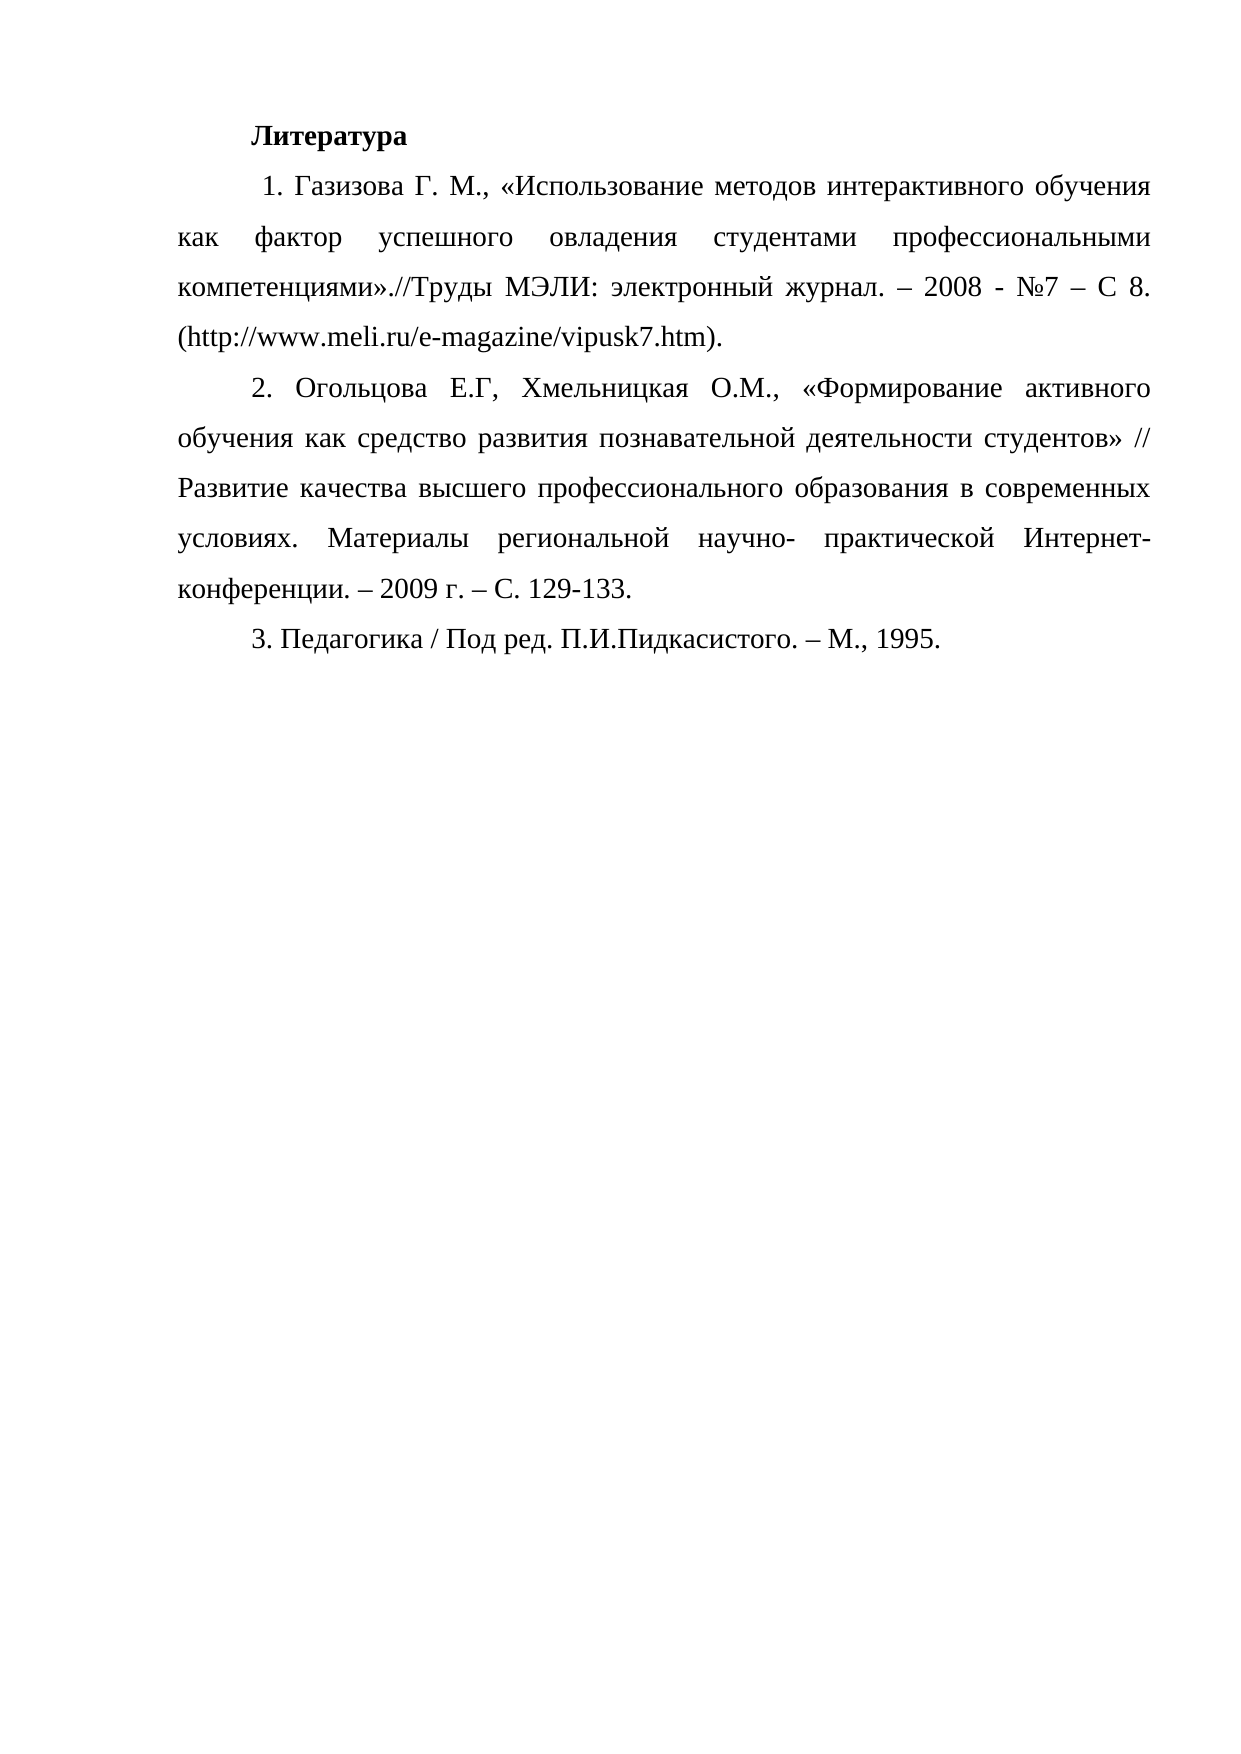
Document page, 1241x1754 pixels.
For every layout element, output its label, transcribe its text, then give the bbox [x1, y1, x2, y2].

text Литература [177, 118, 1152, 152]
text 3. Педагогика / Под ред. П.И.Пидкасистого. – М., 1995. [177, 621, 1152, 655]
text 1. Газизова Г. М., «Использование методов интерактивного обучения как фактор успешного овладения студентами профессиональными компетенциями».//Труды МЭЛИ: электронный журнал. – 2008 - №7 – С 8. (http://www.meli.ru/e-magazine/vipusk7.htm). [177, 168, 1152, 353]
text 2. Огольцова Е.Г, Хмельницкая О.М., «Формирование активного обучения как средство развития познавательной деятельности студентов» // Развитие качества высшего профессионального образования в современных условиях. Материалы региональной научно- практической Интернет-конференции. – 2009 г. – C. 129-133. [177, 370, 1152, 604]
